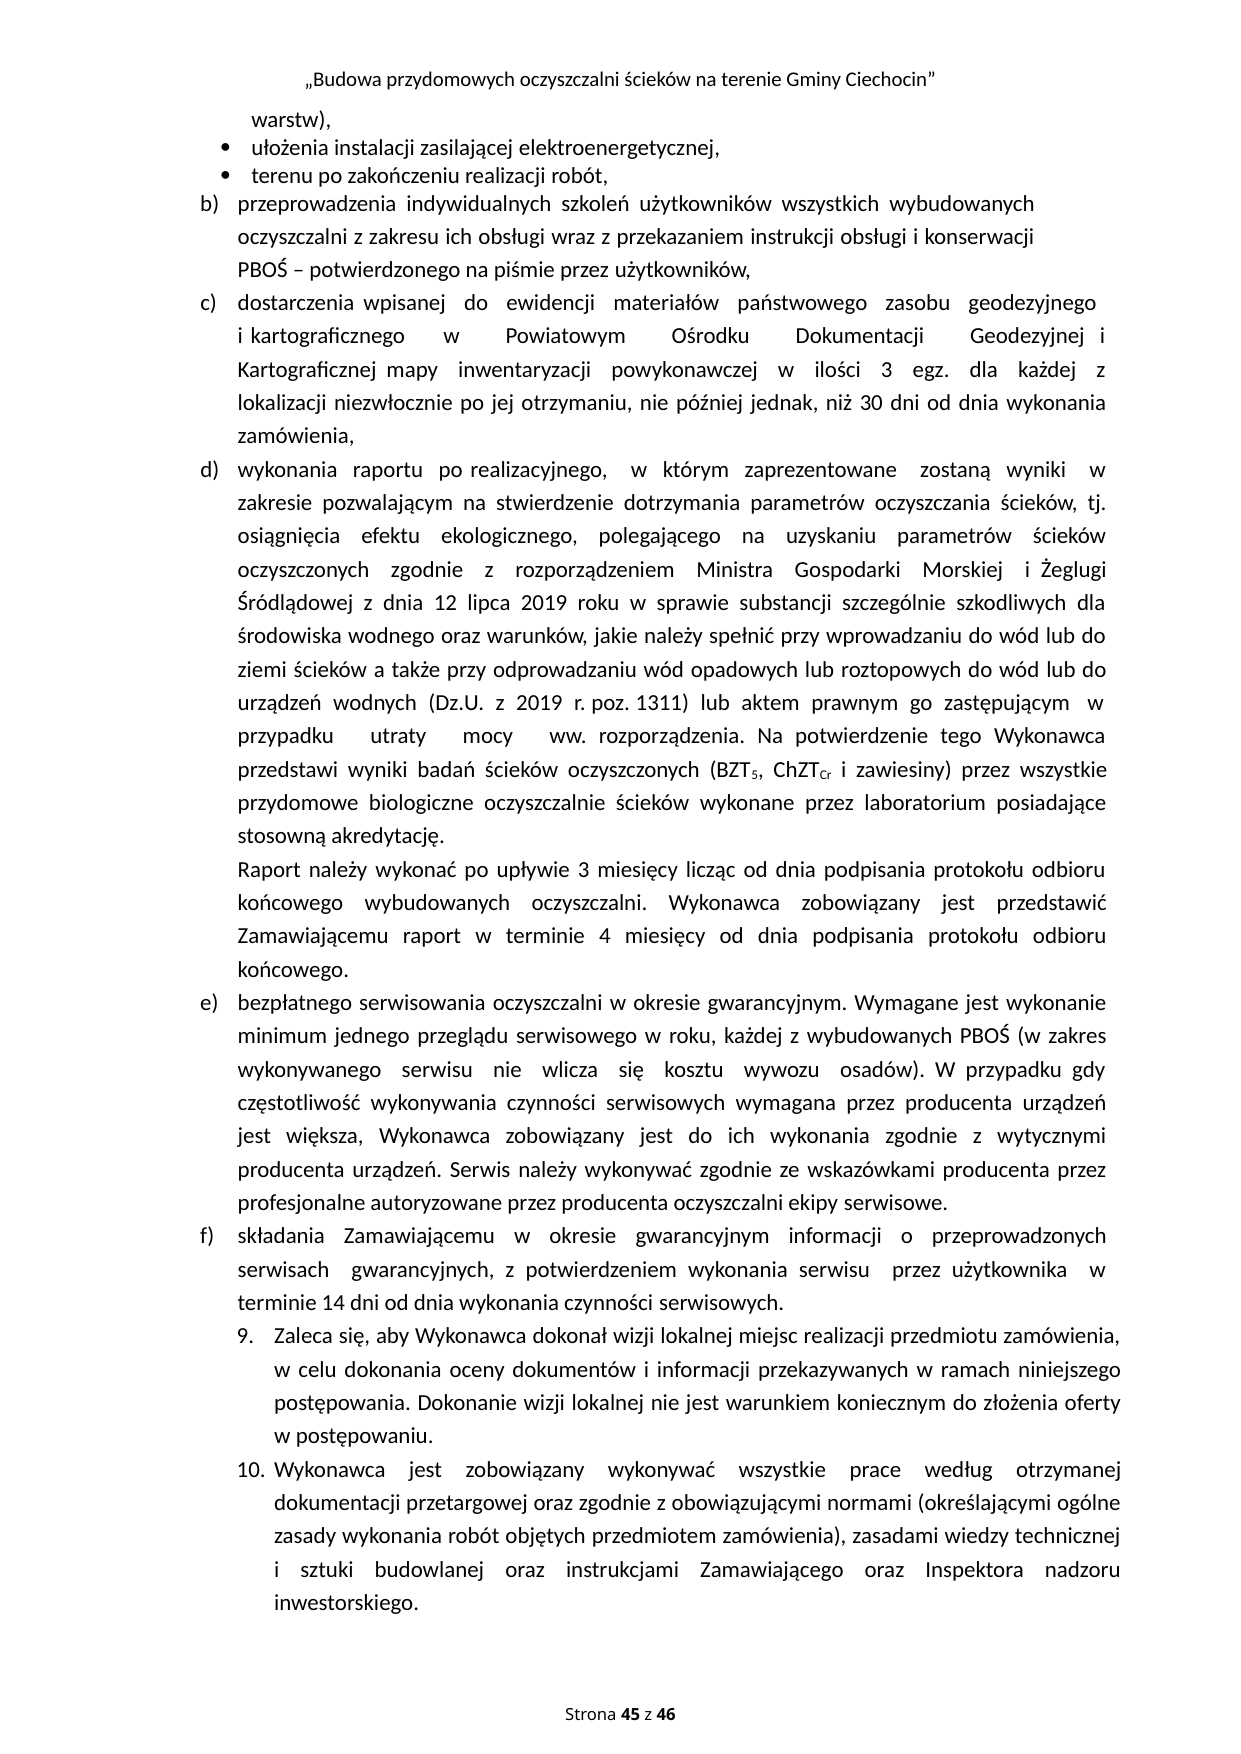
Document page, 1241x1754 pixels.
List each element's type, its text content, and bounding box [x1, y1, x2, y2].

list Zaleca się, aby Wykonawca dokonał wizji lokalnej miejsc realizacji przedmiotu zamówienia, w celu dokonania oceny dokumentów i informacji przekazywanych w ramach niniejszego postępowania. Dokonanie wizji lokalnej nie jest warunkiem koniecznym do złożenia oferty w postępowaniu. [236, 1321, 1122, 1449]
list Raport należy wykonać po upływie 3 miesięcy licząc od dnia podpisania protokołu odbioru końcowego wybudowanych oczyszczalni. Wykonawca zobowiązany jest przedstawić Zamawiającemu raport w terminie 4 miesięcy od dnia podpisania protokołu odbioru końcowego. [237, 855, 1107, 983]
list dostarczenia wpisanej do ewidencji materiałów państwowego zasobu geodezyjnego i kartograficznego w Powiatowym Ośrodku Dokumentacji Geodezyjnej i Kartograficznej mapy inwentaryzacji powykonawczej w ilości 3 egz. dla każdej z lokalizacji niezwłocznie po jej otrzymaniu, nie później jednak, niż 30 dni od dnia wykonania zamówienia, [200, 288, 1107, 449]
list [221, 105, 1036, 133]
list Wykonawca jest zobowiązany wykonywać wszystkie prace według otrzymanej dokumentacji przetargowej oraz zgodnie z obowiązującymi normami (określającymi ogólne zasady wykonania robót objętych przedmiotem zamówienia), zasadami wiedzy technicznej i sztuki budowlanej oraz instrukcjami Zamawiającego oraz Inspektora nadzoru inwestorskiego. [236, 1455, 1122, 1616]
list składania Zamawiającemu w okresie gwarancyjnym informacji o przeprowadzonych serwisach gwarancyjnych, z potwierdzeniem wykonania serwisu przez użytkownika w terminie 14 dni od dnia wykonania czynności serwisowych. [200, 1221, 1107, 1316]
list ułożenia instalacji zasilającej elektroenergetycznej, [221, 133, 1122, 161]
list terenu po zakończeniu realizacji robót, [221, 161, 1122, 189]
list wykonania raportu po realizacyjnego, w którym zaprezentowane zostaną wyniki w zakresie pozwalającym na stwierdzenie dotrzymania parametrów oczyszczania ścieków, tj. osiągnięcia efektu ekologicznego, polegającego na uzyskaniu parametrów ścieków oczyszczonych zgodnie z rozporządzeniem Ministra Gospodarki Morskiej i Żeglugi Śródlądowej z dnia 12 lipca 2019 roku w sprawie substancji szczególnie szkodliwych dla środowiska wodnego oraz warunków, jakie należy spełnić przy wprowadzaniu do wód lub do ziemi ścieków a także przy odprowadzaniu wód opadowych lub roztopowych do wód lub do urządzeń wodnych (Dz.U. z 2019 r. poz. 1311) lub aktem prawnym go zastępującym w przypadku utraty mocy ww. rozporządzenia. Na potwierdzenie tego Wykonawca przedstawi wyniki badań ścieków oczyszczonych (BZT5, ChZTCr i zawiesiny) przez wszystkie przydomowe biologiczne oczyszczalnie ścieków wykonane przez laboratorium posiadające stosowną akredytację. [200, 455, 1107, 849]
list bezpłatnego serwisowania oczyszczalni w okresie gwarancyjnym. Wymagane jest wykonanie minimum jednego przeglądu serwisowego w roku, każdej z wybudowanych PBOŚ (w zakres wykonywanego serwisu nie wlicza się kosztu wywozu osadów). W przypadku gdy częstotliwość wykonywania czynności serwisowych wymagana przez producenta urządzeń jest większa, Wykonawca zobowiązany jest do ich wykonania zgodnie z wytycznymi producenta urządzeń. Serwis należy wykonywać zgodnie ze wskazówkami producenta przez profesjonalne autoryzowane przez producenta oczyszczalni ekipy serwisowe. [200, 988, 1107, 1216]
list przeprowadzenia indywidualnych szkoleń użytkowników wszystkich wybudowanych oczyszczalni z zakresu ich obsługi wraz z przekazaniem instrukcji obsługi i konserwacji PBOŚ – potwierdzonego na piśmie przez użytkowników, [200, 189, 1036, 283]
